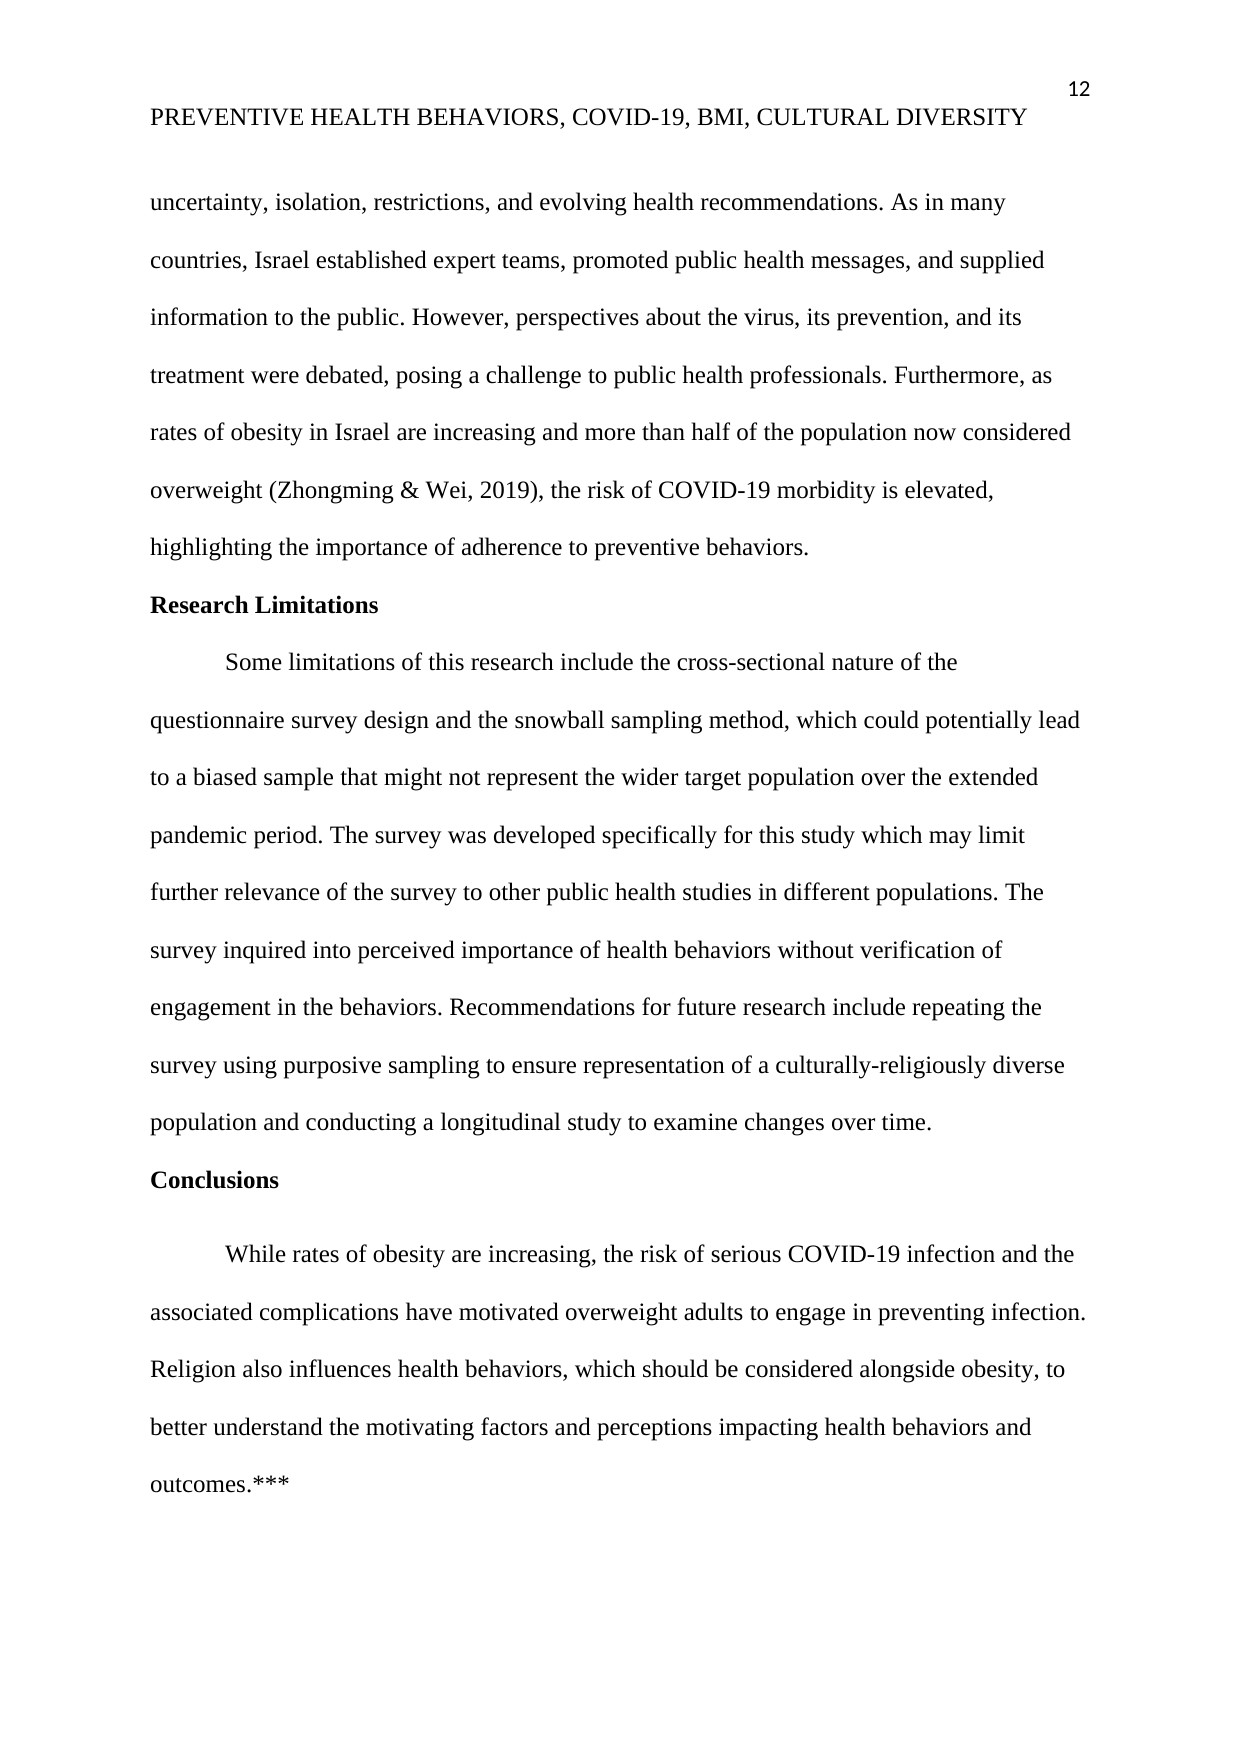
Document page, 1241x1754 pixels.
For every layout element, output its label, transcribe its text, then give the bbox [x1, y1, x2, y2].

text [150, 187, 1090, 561]
text Research Limitations [150, 590, 1090, 619]
text Some limitations of this research include the cross-sectional nature of the questionnaire survey design and the snowball sampling method, which could potentially lead to a biased sample that might not represent the wider target population over the extended pandemic period. The survey was developed specifically for this study which may limit further relevance of the survey to other public health studies in different populations. The survey inquired into perceived importance of health behaviors without verification of engagement in the behaviors. Recommendations for future research include repeating the survey using purposive sampling to ensure representation of a culturally-religiously diverse population and conducting a longitudinal study to examine changes over time. [150, 647, 1090, 1136]
text Conclusions [150, 1165, 1090, 1194]
text While rates of obesity are increasing, the risk of serious COVID-19 infection and the associated complications have motivated overweight adults to engage in preventing infection. Religion also influences health behaviors, which should be considered alongside obesity, to better understand the motivating factors and perceptions impacting health behaviors and outcomes.*** [150, 1239, 1090, 1498]
